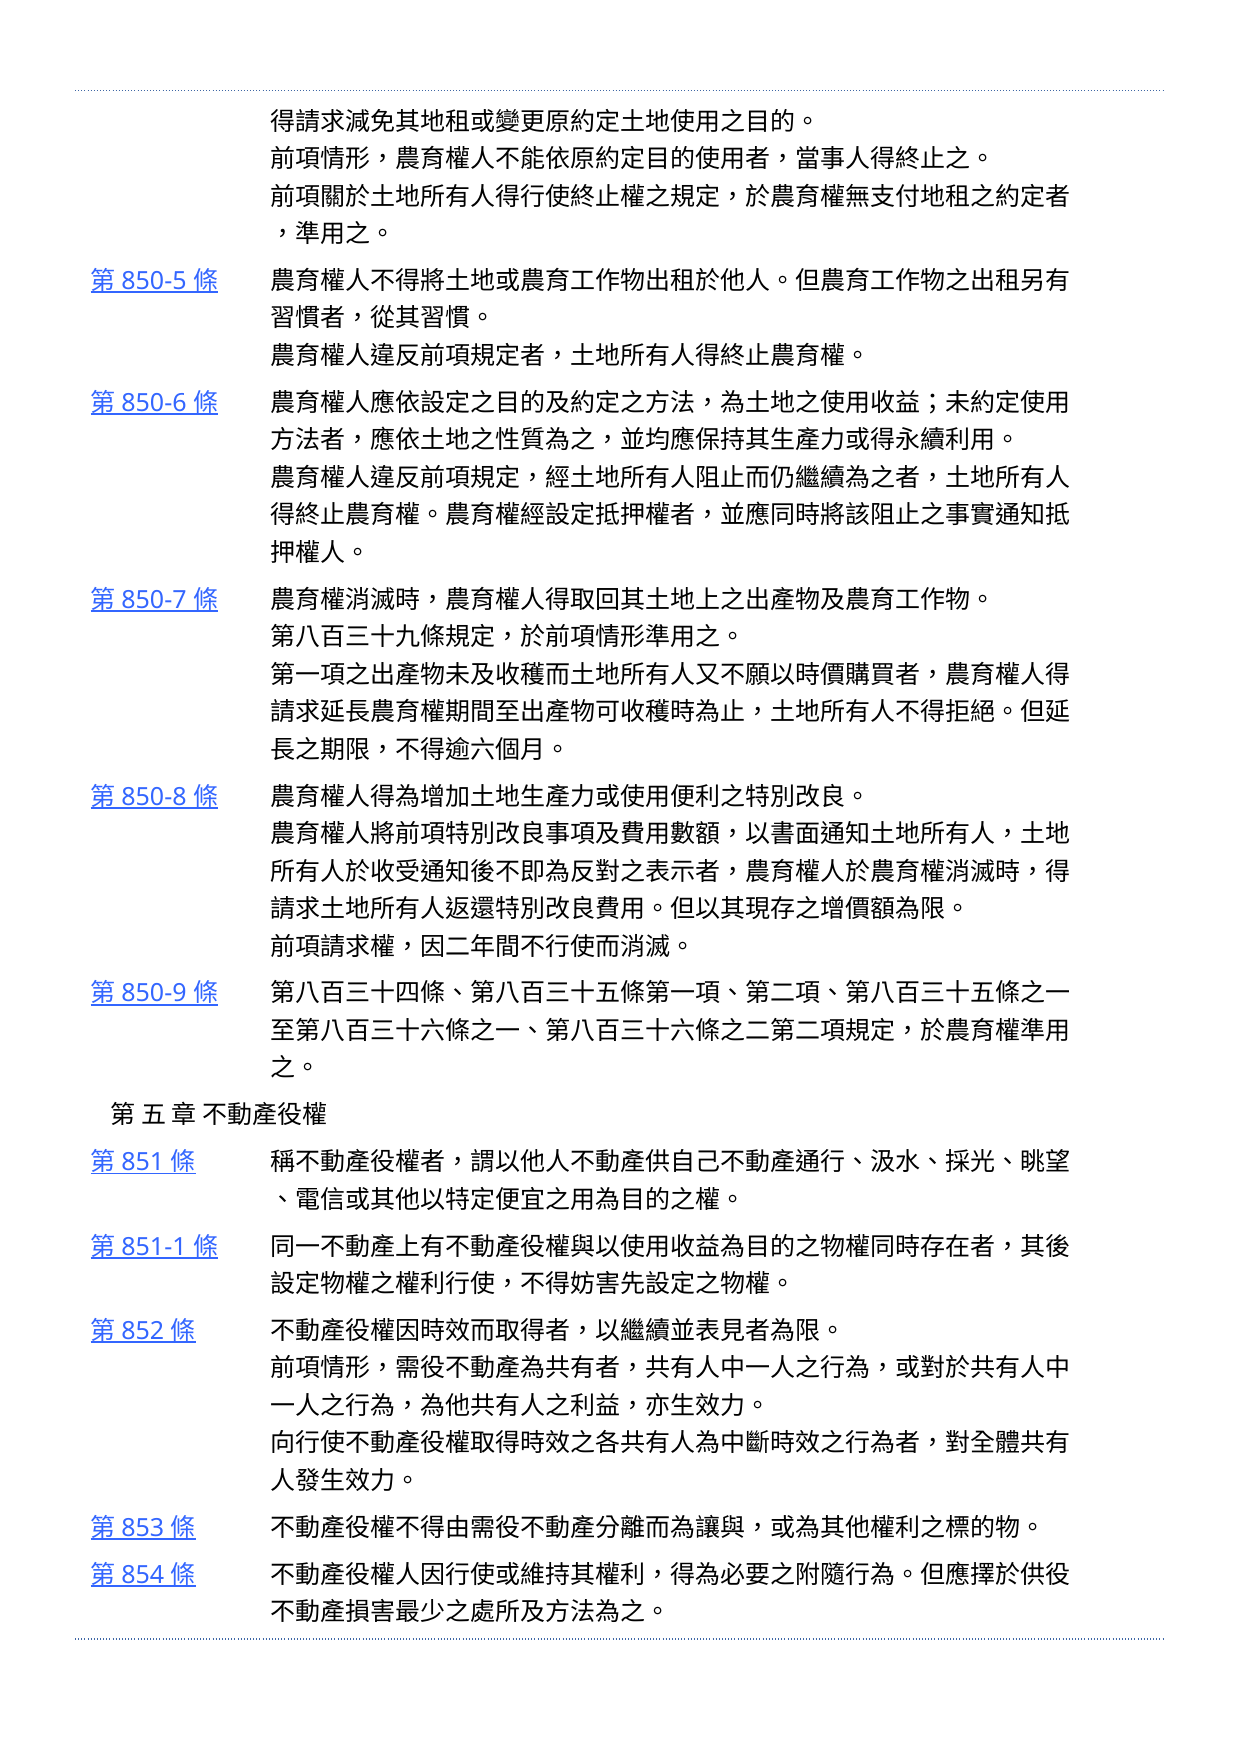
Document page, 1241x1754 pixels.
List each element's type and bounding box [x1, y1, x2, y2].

table_cell [75, 90, 1165, 1638]
